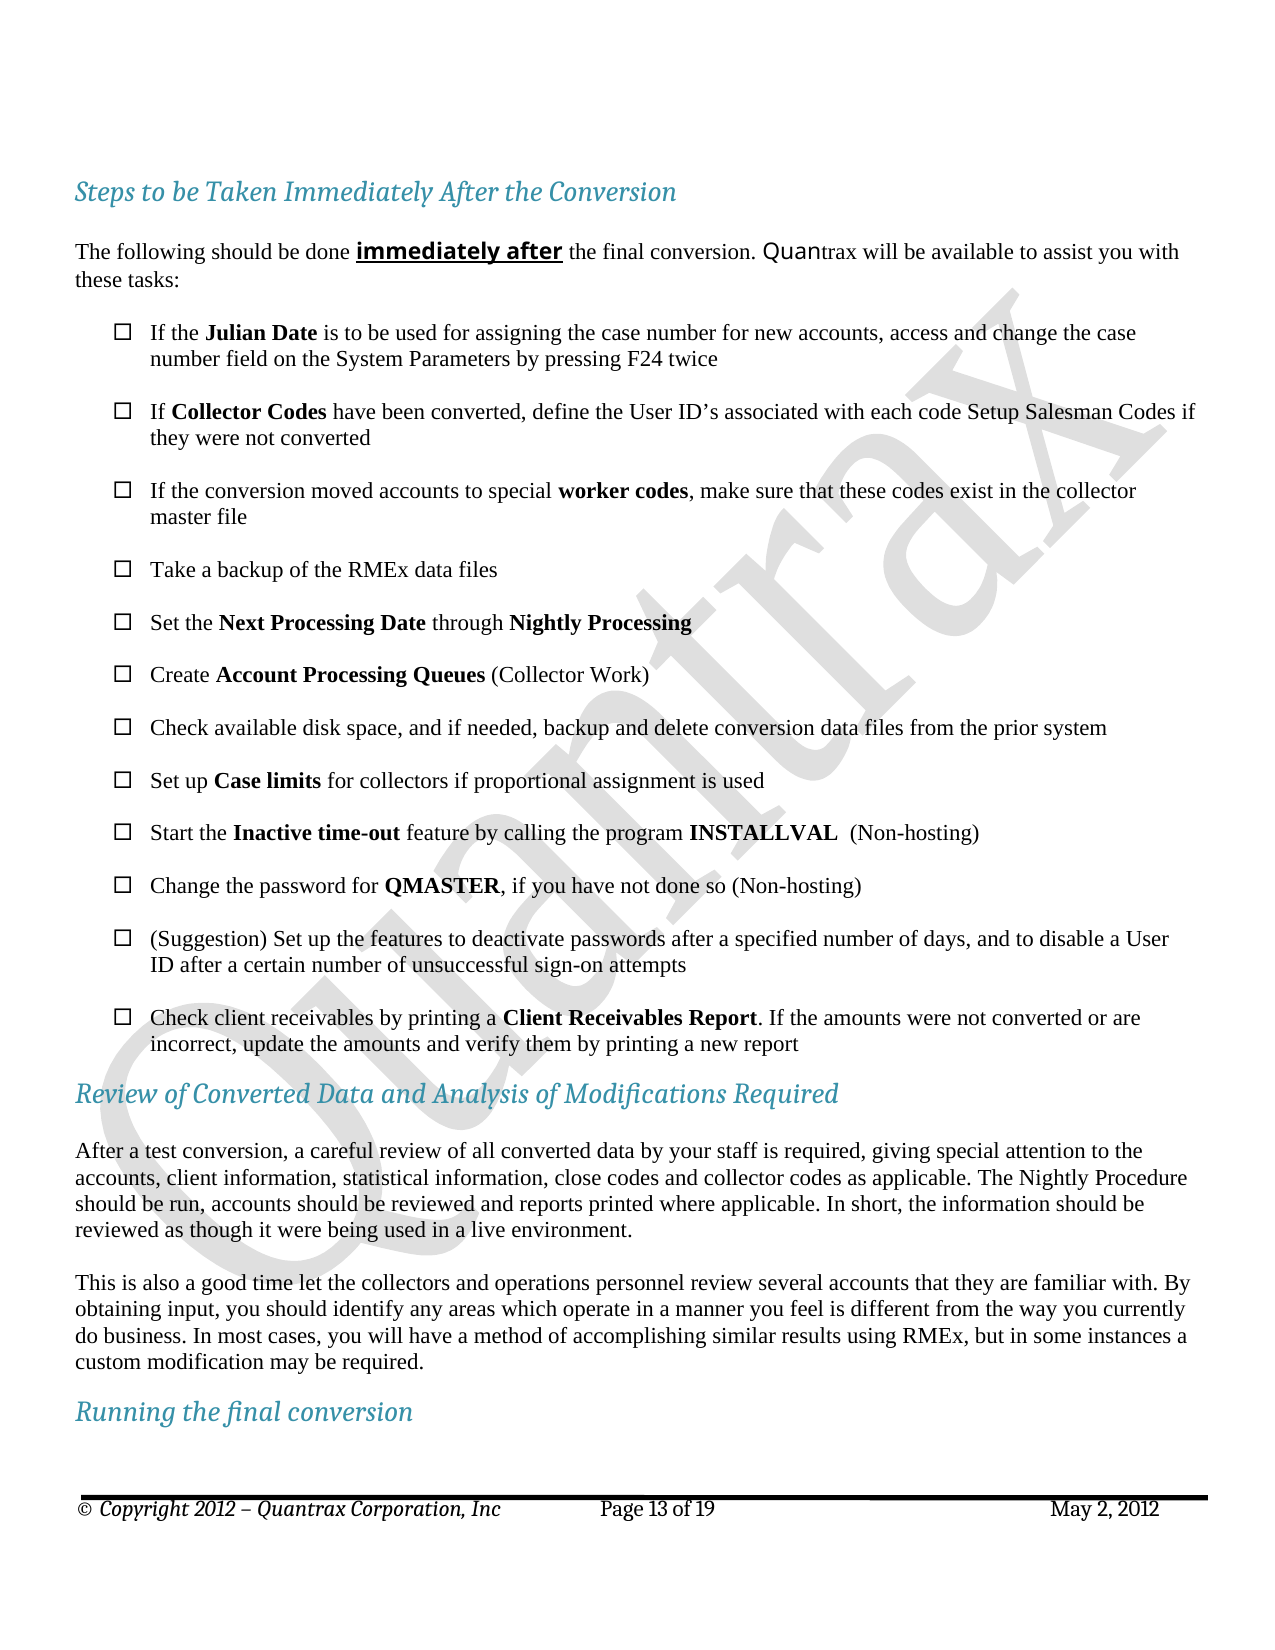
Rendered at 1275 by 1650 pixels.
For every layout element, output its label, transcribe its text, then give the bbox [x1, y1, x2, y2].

subtitle Running the final conversion [75, 1395, 1200, 1429]
list (Suggestion) Set up the features to deactivate passwords after a specified number of days, and to disable a User ID after a certain number of unsuccessful sign-on attempts [112, 925, 1200, 978]
text The following should be done immediately after the final conversion. Quantrax will be available to assist you with these tasks: [75, 235, 1200, 292]
list Set the Next Processing Date through Nightly Processing [112, 609, 1200, 661]
list Check available disk space, and if needed, backup and delete conversion data files from the prior system [112, 714, 1200, 767]
list Take a backup of the RMEx data files [112, 556, 1200, 609]
text This is also a good time let the collectors and operations personnel review several accounts that they are familiar with. By obtaining input, you should identify any areas which operate in a manner you feel is different from the way you currently do business. In most cases, you will have a method of accomplishing similar results using RMEx, but in some instances a custom modification may be required. [75, 1269, 1200, 1374]
subtitle Review of Converted Data and Analysis of Modifications Required [75, 1077, 1200, 1111]
list If the Julian Date is to be used for assigning the case number for new accounts, access and change the case number field on the System Parameters by pressing F24 twice [112, 319, 1200, 398]
subtitle Steps to be Taken Immediately After the Conversion [75, 175, 1200, 208]
list Check client receivables by printing a Client Receivables Report. If the amounts were not converted or are incorrect, update the amounts and verify them by printing a new report [112, 1004, 1200, 1057]
list If the conversion moved accounts to special worker codes, make sure that these codes exist in the collector master file [112, 477, 1200, 556]
list Create Account Processing Queues (Collector Work) [112, 661, 1200, 714]
list Set up Case limits for collectors if proportional assignment is used [112, 767, 1200, 819]
list Start the Inactive time-out feature by calling the program INSTALLVAL (Non-hosting) [112, 819, 1200, 872]
list Change the password for QMASTER, if you have not done so (Non-hosting) [112, 872, 1200, 925]
list If Collector Codes have been converted, define the User ID’s associated with each code Setup Salesman Codes if they were not converted [112, 398, 1200, 477]
text After a test conversion, a careful review of all converted data by your staff is required, giving special attention to the accounts, client information, statistical information, close codes and collector codes as applicable. The Nightly Procedure should be run, accounts should be reviewed and reports printed where applicable. In short, the information should be reviewed as though it were being used in a live environment. [75, 1137, 1200, 1243]
